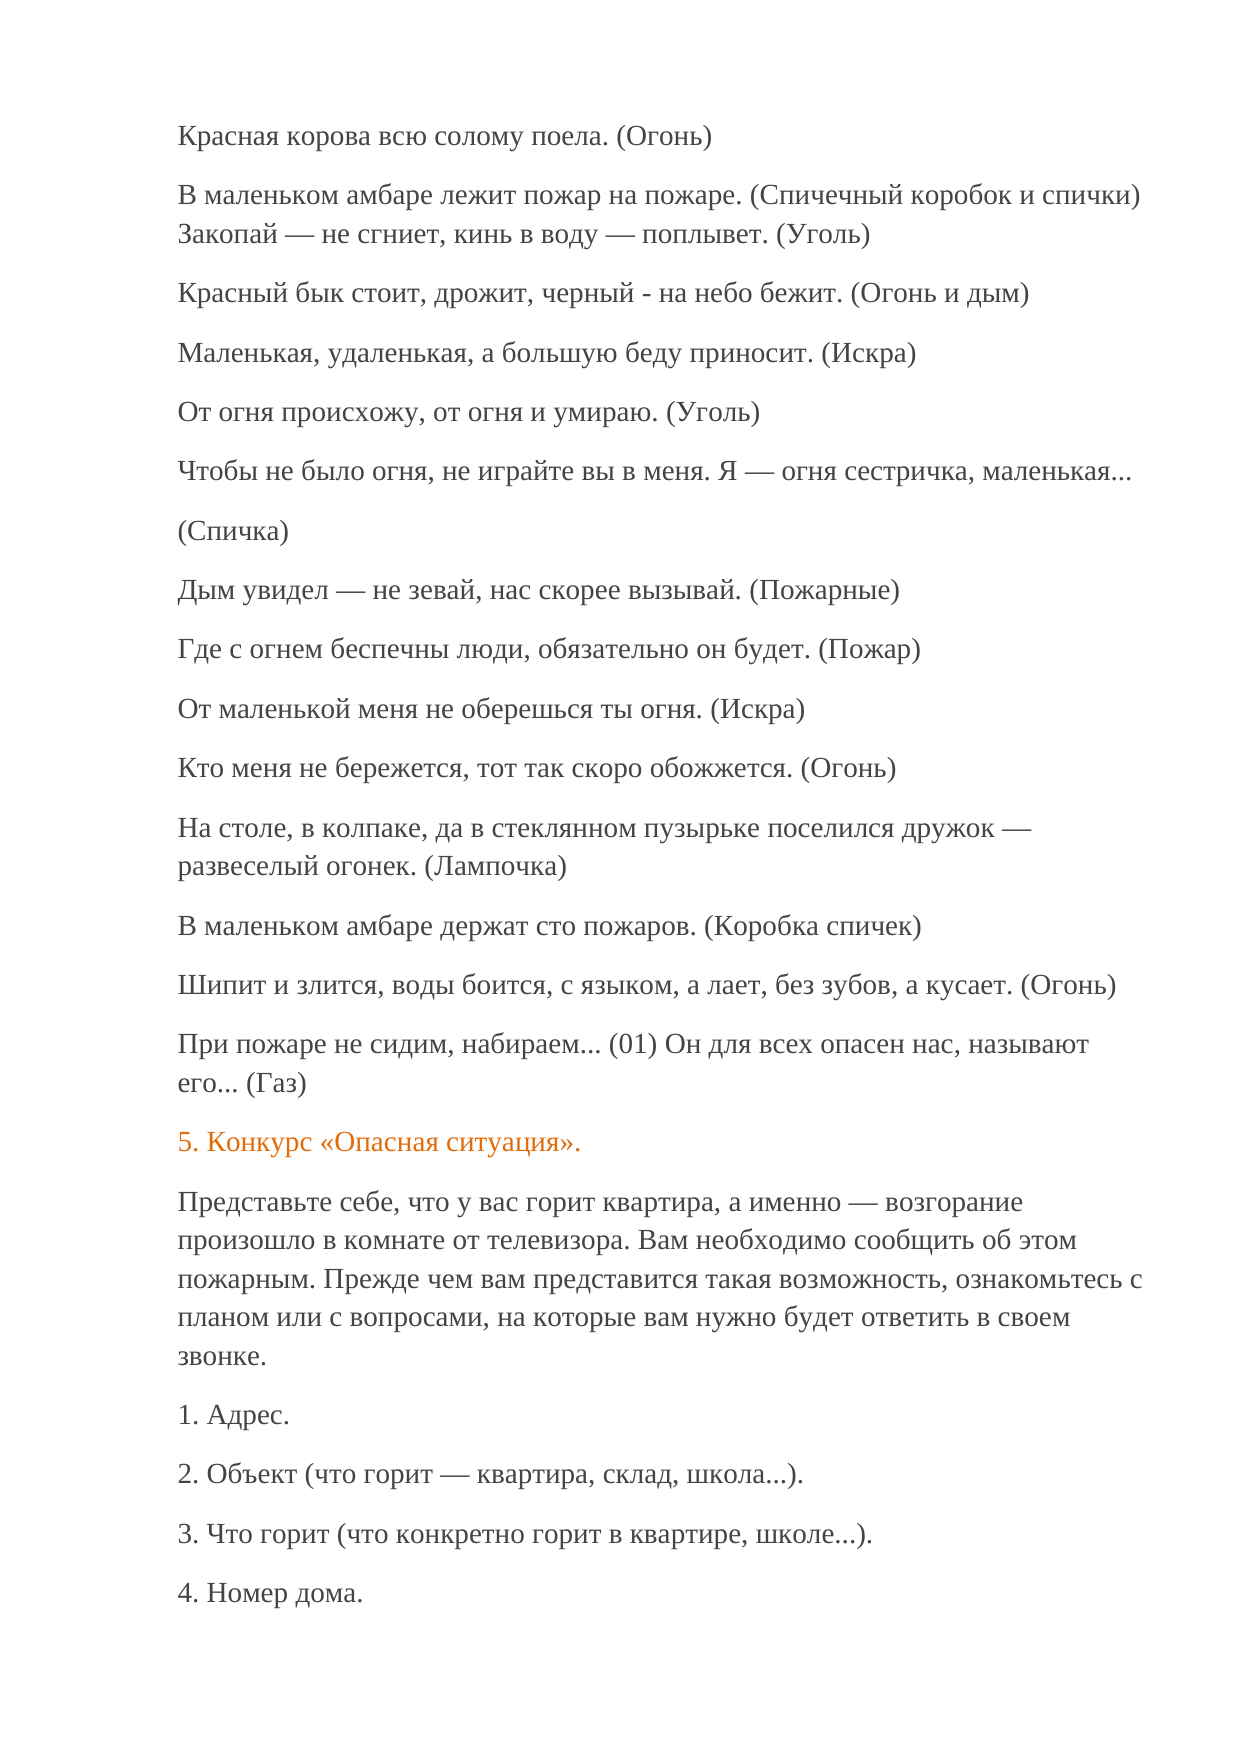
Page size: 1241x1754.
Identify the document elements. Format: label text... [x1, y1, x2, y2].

text Красный бык стоит, дрожит, черный - на небо бежит. (Огонь и дым) [177, 275, 1152, 309]
text От маленькой меня не оберешься ты огня. (Искра) [177, 691, 1152, 724]
text 3. Что горит (что конкретно горит в квартире, школе...). [177, 1516, 1152, 1549]
text 4. Номер дома. [177, 1575, 1152, 1609]
text Дым увидел — не зевай, нас скорее вызывай. (Пожарные) [177, 572, 1152, 606]
text На столе, в колпаке, да в стеклянном пузырьке поселился дружок — развеселый огонек. (Лампочка) [177, 810, 1152, 882]
text В маленьком амбаре лежит пожар на пожаре. (Спичечный коробок и спички) Закопай — не сгниет, кинь в воду — поплывет. (Уголь) [177, 177, 1152, 249]
text Чтобы не было огня, не играйте вы в меня. Я — огня сестричка, маленькая... [177, 453, 1152, 487]
text (Спичка) [177, 513, 1152, 546]
text Красная корова всю солому поела. (Огонь) [177, 118, 1152, 152]
text 5. Конкурс «Опасная ситуация». [177, 1124, 1152, 1158]
text От огня происхожу, от огня и умираю. (Уголь) [177, 394, 1152, 428]
text Шипит и злится, воды боится, с языком, а лает, без зубов, а кусает. (Огонь) [177, 967, 1152, 1001]
text Представьте себе, что у вас горит квартира, а именно — возгорание произошло в комнате от телевизора. Вам необходимо сообщить об этом пожарным. Прежде чем вам представится такая возможность, ознакомьтесь с планом или с вопросами, на которые вам нужно будет ответить в своем звонке. [177, 1184, 1152, 1371]
text Где с огнем беспечны люди, обязательно он будет. (Пожар) [177, 632, 1152, 665]
text Маленькая, удаленькая, а большую беду приносит. (Искра) [177, 335, 1152, 368]
text При пожаре не сидим, набираем... (01) Он для всех опасен нас, называют его... (Газ) [177, 1026, 1152, 1098]
text 1. Адрес. [177, 1397, 1152, 1431]
text 2. Объект (что горит — квартира, склад, школа...). [177, 1457, 1152, 1490]
text В маленьком амбаре держат сто пожаров. (Коробка спичек) [177, 908, 1152, 941]
text Кто меня не бережется, тот так скоро обожжется. (Огонь) [177, 750, 1152, 784]
